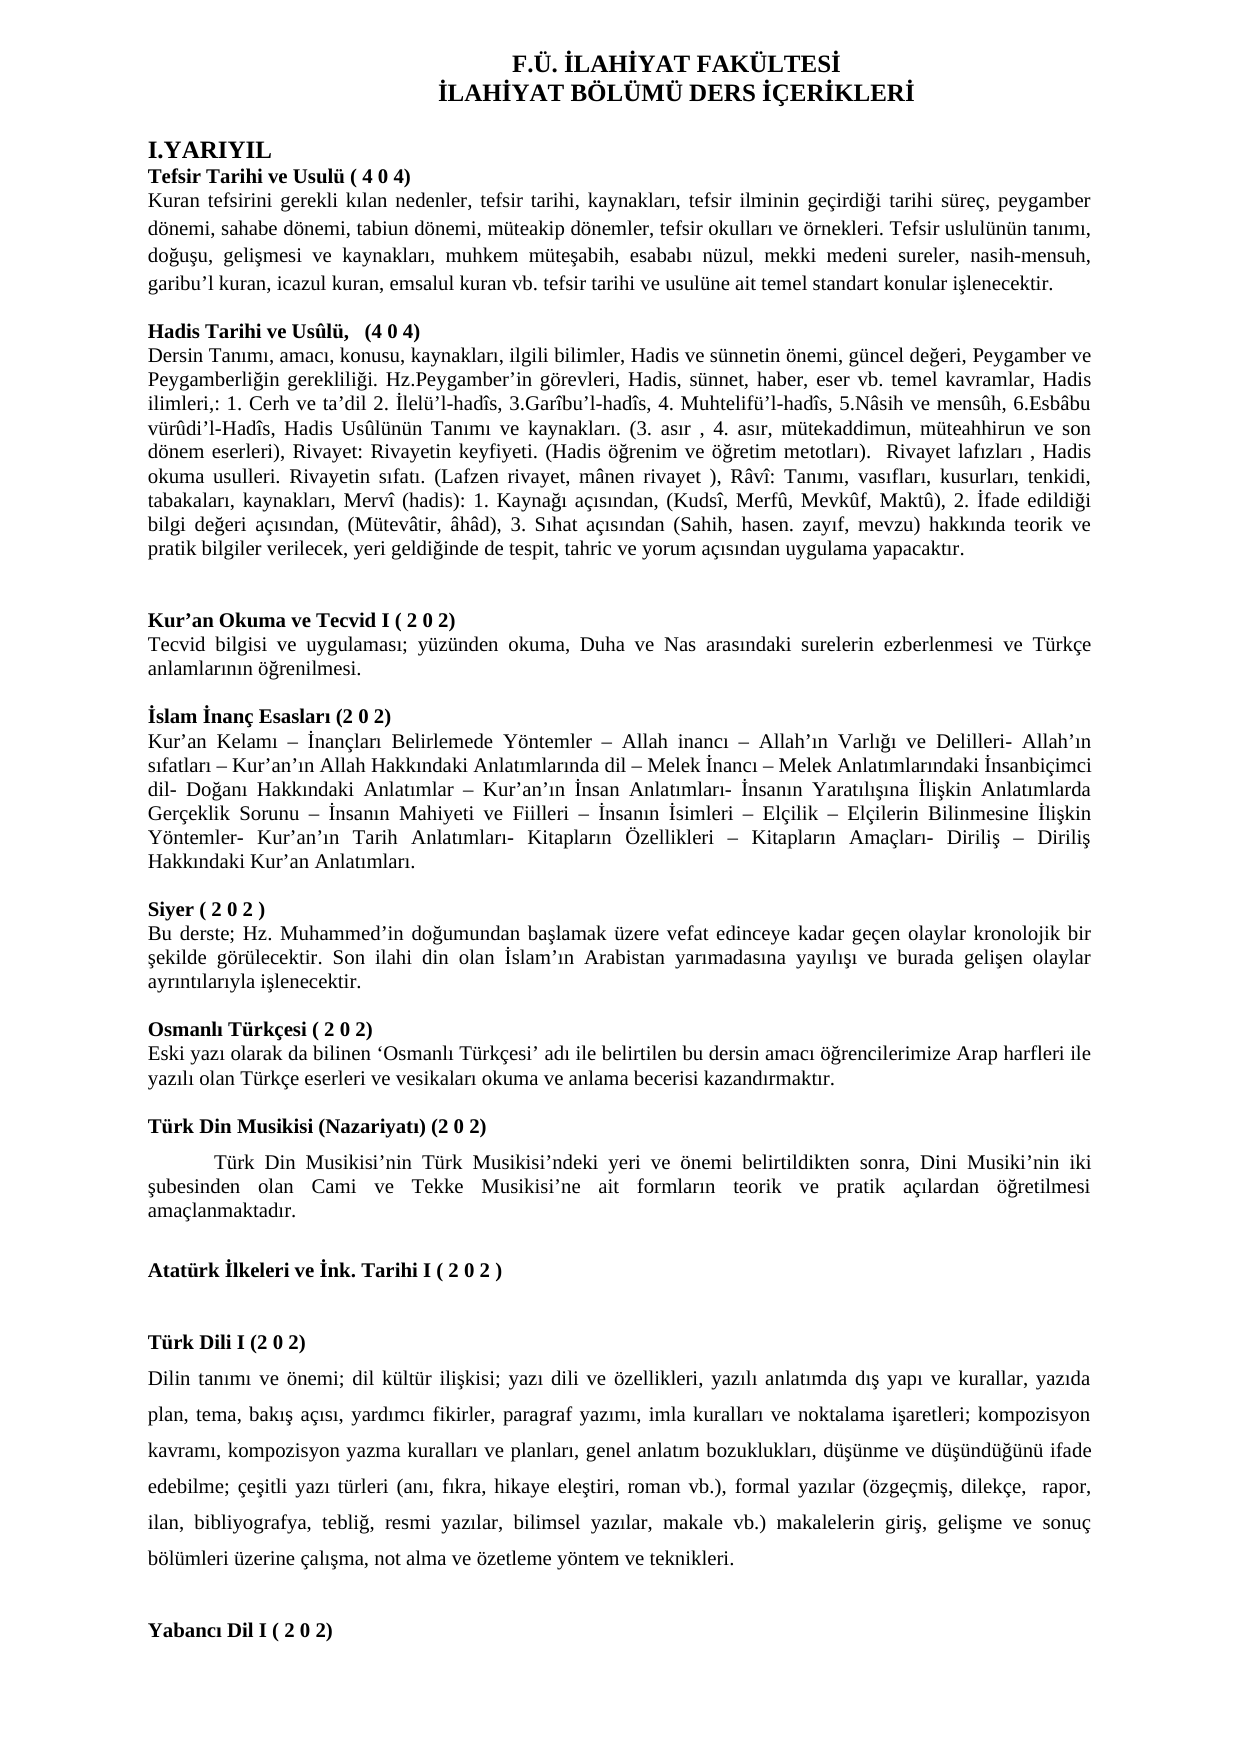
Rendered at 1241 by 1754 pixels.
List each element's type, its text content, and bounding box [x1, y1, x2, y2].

text Bu derste; Hz. Muhammed’in doğumundan başlamak üzere vefat edinceye kadar geçen olaylar kronolojik bir şekilde görülecektir. Son ilahi din olan İslam’ın Arabistan yarımadasına yayılışı ve burada gelişen olaylar ayrıntılarıyla işlenecektir. [148, 921, 1092, 993]
text Yabancı Dil I ( 2 0 2) [148, 1618, 1092, 1642]
list İLAHİYAT BÖLÜMÜ DERS İÇERİKLERİ [260, 78, 1092, 106]
text Kur’an Kelamı – İnançları Belirlemede Yöntemler – Allah inancı – Allah’ın Varlığı ve Delilleri- Allah’ın sıfatları – Kur’an’ın Allah Hakkındaki Anlatımlarında dil – Melek İnancı – Melek Anlatımlarındaki İnsanbiçimci dil- Doğanı Hakkındaki Anlatımlar – Kur’an’ın İnsan Anlatımları- İnsanın Yaratılışına İlişkin Anlatımlarda Gerçeklik Sorunu – İnsanın Mahiyeti ve Fiilleri – İnsanın İsimleri – Elçilik – Elçilerin Bilinmesine İlişkin Yöntemler- Kur’an’ın Tarih Anlatımları- Kitapların Özellikleri – Kitapların Amaçları- Diriliş – Diriliş Hakkındaki Kur’an Anlatımları. [148, 728, 1092, 873]
text Kuran tefsirini gerekli kılan nedenler, tefsir tarihi, kaynakları, tefsir ilminin geçirdiği tarihi süreç, peygamber dönemi, sahabe dönemi, tabiun dönemi, müteakip dönemler, tefsir okulları ve örnekleri. Tefsir uslulünün tanımı, doğuşu, gelişmesi ve kaynakları, muhkem müteşabih, esababı nüzul, mekki medeni sureler, nasih-mensuh, garibu’l kuran, icazul kuran, emsalul kuran vb. tefsir tarihi ve usulüne ait temel standart konular işlenecektir. [148, 188, 1092, 295]
text Dilin tanımı ve önemi; dil kültür ilişkisi; yazı dili ve özellikleri, yazılı anlatımda dış yapı ve kurallar, yazıda plan, tema, bakış açısı, yardımcı fikirler, paragraf yazımı, imla kuralları ve noktalama işaretleri; kompozisyon kavramı, kompozisyon yazma kuralları ve planları, genel anlatım bozuklukları, düşünme ve düşündüğünü ifade edebilme; çeşitli yazı türleri (anı, fıkra, hikaye eleştiri, roman vb.), formal yazılar (özgeçmiş, dilekçe, rapor, ilan, bibliyografya, tebliğ, resmi yazılar, bilimsel yazılar, makale vb.) makalelerin giriş, gelişme ve sonuç bölümleri üzerine çalışma, not alma ve özetleme yöntem ve teknikleri. [148, 1366, 1092, 1570]
text Eski yazı olarak da bilinen ‘Osmanlı Türkçesi’ adı ile belirtilen bu dersin amacı öğrencilerimize Arap harfleri ile yazılı olan Türkçe eserleri ve vesikaları okuma ve anlama becerisi kazandırmaktır. [148, 1041, 1092, 1089]
list F.Ü. İLAHİYAT FAKÜLTESİ [260, 49, 1092, 78]
text Dersin Tanımı, amacı, konusu, kaynakları, ilgili bilimler, Hadis ve sünnetin önemi, güncel değeri, Peygamber ve Peygamberliğin gerekliliği. Hz.Peygamber’in görevleri, Hadis, sünnet, haber, eser vb. temel kavramlar, Hadis ilimleri,: 1. Cerh ve ta’dil 2. İlelü’l-hadîs, 3.Garîbu’l-hadîs, 4. Muhtelifü’l-hadîs, 5.Nâsih ve mensûh, 6.Esbâbu vürûdi’l-Hadîs, Hadis Usûlünün Tanımı ve kaynakları. (3. asır , 4. asır, mütekaddimun, müteahhirun ve son dönem eserleri), Rivayet: Rivayetin keyfiyeti. (Hadis öğrenim ve öğretim metotları). Rivayet lafızları , Hadis okuma usulleri. Rivayetin sıfatı. (Lafzen rivayet, mânen rivayet ), Râvî: Tanımı, vasıfları, kusurları, tenkidi, tabakaları, kaynakları, Mervî (hadis): 1. Kaynağı açısından, (Kudsî, Merfû, Mevkûf, Maktû), 2. İfade edildiği bilgi değeri açısından, (Mütevâtir, âhâd), 3. Sıhat açısından (Sahih, hasen. zayıf, mevzu) hakkında teorik ve pratik bilgiler verilecek, yeri geldiğinde de tespit, tahric ve yorum açısından uygulama yapacaktır. [148, 343, 1092, 560]
text Siyer ( 2 0 2 ) [148, 897, 1092, 921]
text Osmanlı Türkçesi ( 2 0 2) [148, 1017, 1092, 1041]
text Hadis Tarihi ve Usûlü, (4 0 4) [148, 319, 1092, 343]
text Türk Dili I (2 0 2) [148, 1330, 1092, 1354]
text Türk Din Musikisi (Nazariyatı) (2 0 2) [148, 1113, 1092, 1138]
text Türk Din Musikisi’nin Türk Musikisi’ndeki yeri ve önemi belirtildikten sonra, Dini Musiki’nin iki şubesinden olan Cami ve Tekke Musikisi’ne ait formların teorik ve pratik açılardan öğretilmesi amaçlanmaktadır. [148, 1149, 1092, 1222]
text İslam İnanç Esasları (2 0 2) [148, 704, 1092, 728]
text Atatürk İlkeleri ve İnk. Tarihi I ( 2 0 2 ) [148, 1258, 1092, 1282]
text Tecvid bilgisi ve uygulaması; yüzünden okuma, Duha ve Nas arasındaki surelerin ezberlenmesi ve Türkçe anlamlarının öğrenilmesi. [148, 632, 1092, 680]
text Kur’an Okuma ve Tecvid I ( 2 0 2) [148, 608, 1092, 632]
text Tefsir Tarihi ve Usulü ( 4 0 4) [148, 164, 1092, 188]
text I.YARIYIL [148, 135, 1092, 164]
